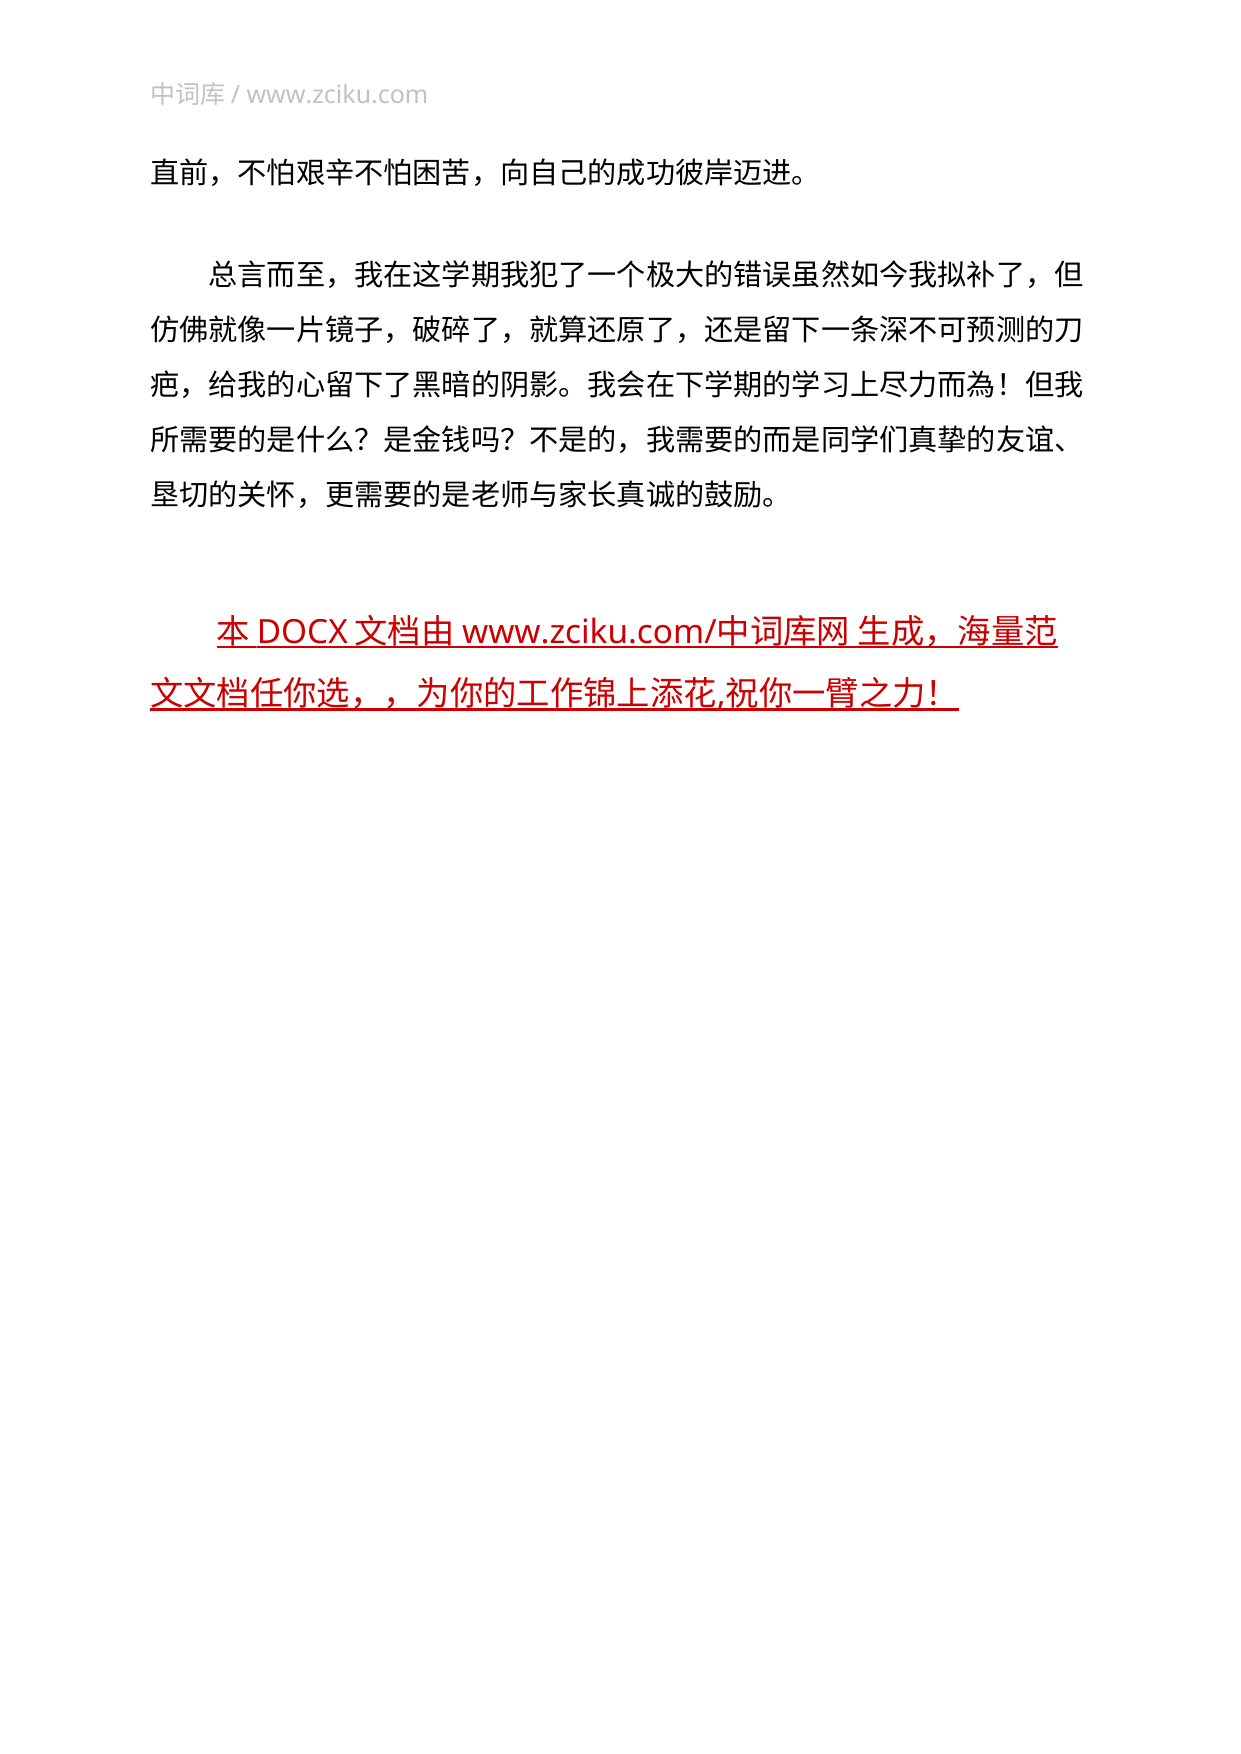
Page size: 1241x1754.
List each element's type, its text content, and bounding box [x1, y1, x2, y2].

text 本DOCX文档由 www.zciku.com/中词库网 生成，海量范文文档任你选，，为你的工作锦上添花,祝你一臂之力！ [150, 604, 1090, 716]
text 总言而至，我在这学期我犯了一个极大的错误虽然如今我拟补了，但仿佛就像一片镜子，破碎了，就算还原了，还是留下一条深不可预测的刀疤，给我的心留下了黑暗的阴影。我会在下学期的学习上尽力而為！但我所需要的是什么？是金钱吗？不是的，我需要的而是同学们真挚的友谊、垦切的关怀，更需要的是老师与家长真诚的鼓励。 [150, 252, 1090, 514]
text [150, 150, 1090, 192]
